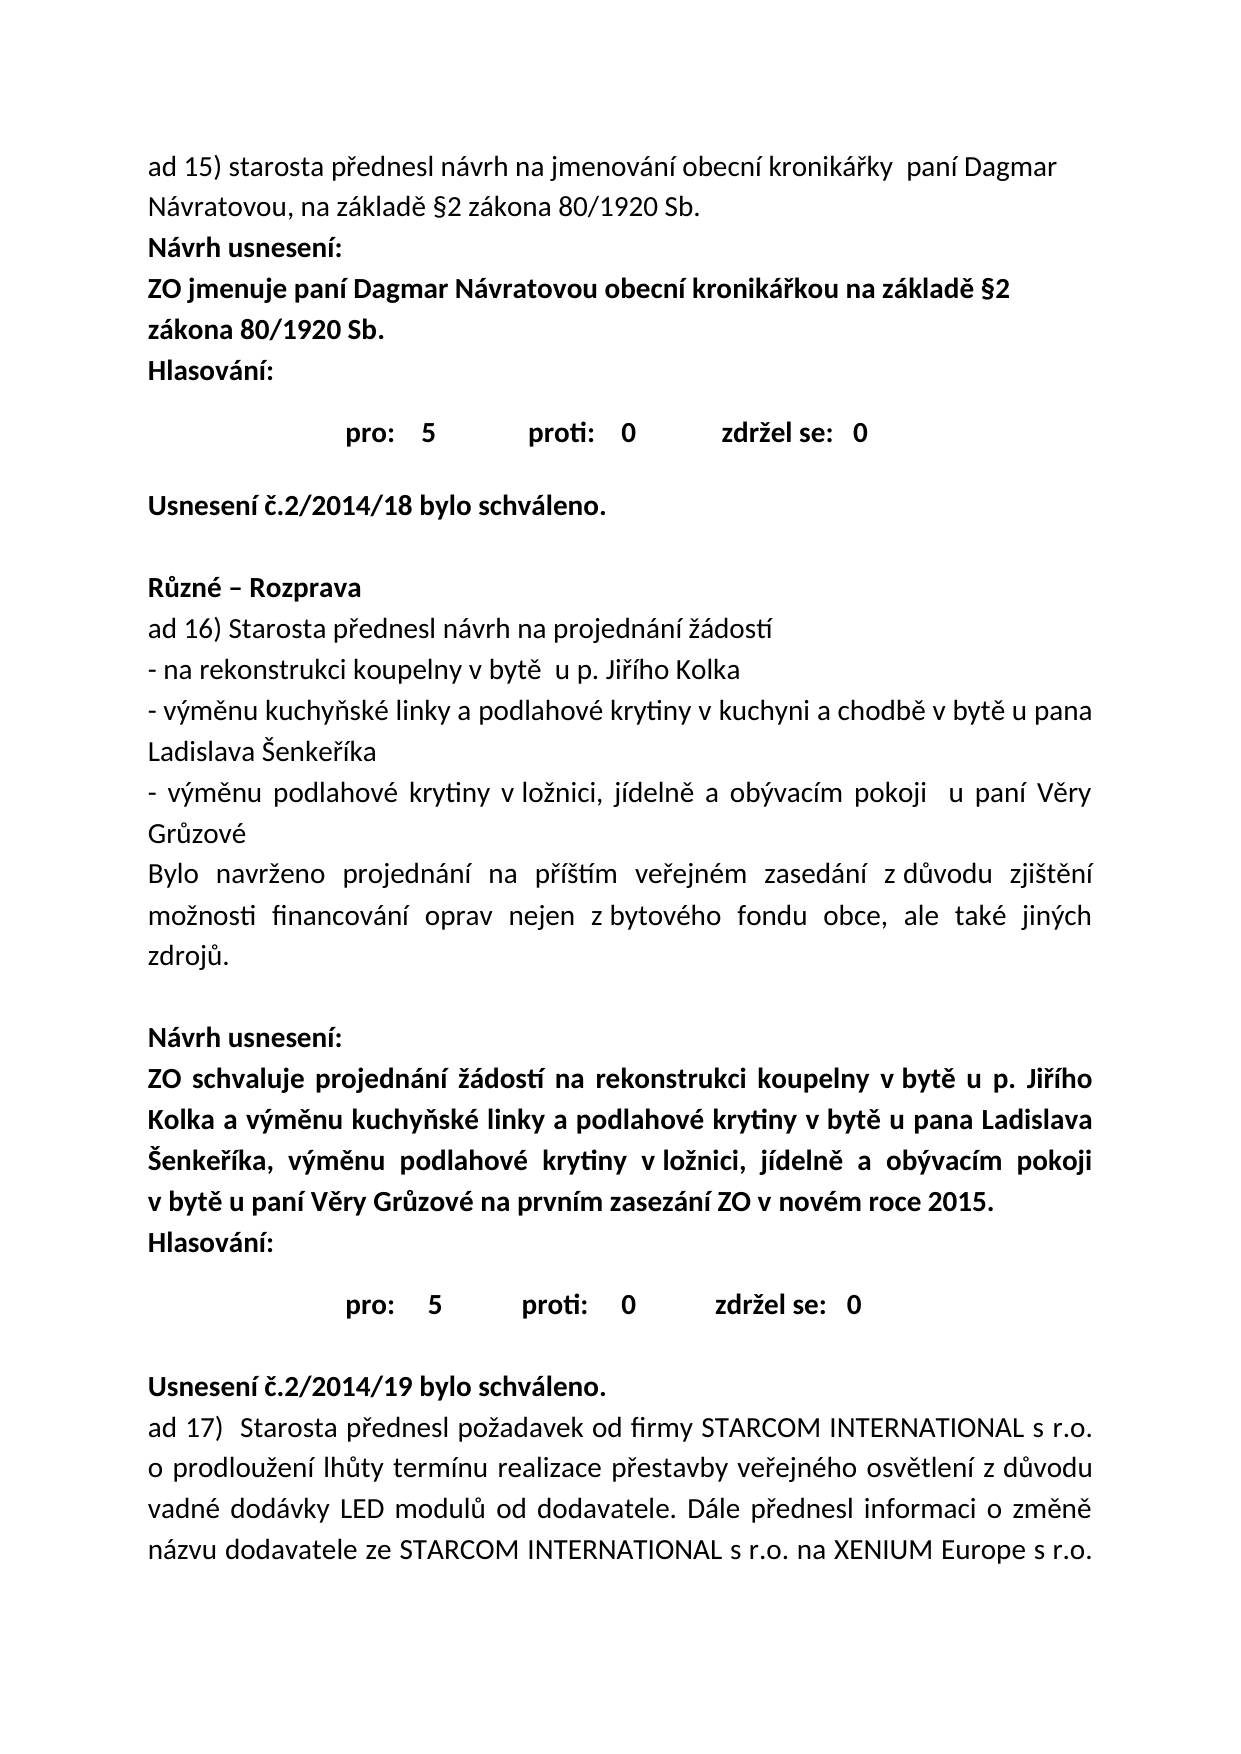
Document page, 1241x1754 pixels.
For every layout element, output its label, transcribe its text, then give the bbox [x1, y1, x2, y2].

text pro: 5 proti: 0 zdržel se: 0 [148, 1286, 1093, 1321]
text - výměnu kuchyňské linky a podlahové krytiny v kuchyni a chodbě v bytě u pana Ladislava Šenkeříka [148, 692, 1093, 768]
text Usnesení č.2/2014/18 bylo schváleno. [148, 487, 1093, 523]
text Usnesení č.2/2014/19 bylo schváleno. [148, 1368, 1093, 1403]
text Různé – Rozprava [148, 569, 1093, 605]
text pro: 5 proti: 0 zdržel se: 0 [148, 414, 1093, 450]
text Návrh usnesení: [148, 229, 1093, 265]
text ZO schvaluje projednání žádostí na rekonstrukci koupelny v bytě u p. Jiřího Kolka a výměnu kuchyňské linky a podlahové krytiny v bytě u pana Ladislava Šenkeříka, výměnu podlahové krytiny v ložnici, jídelně a obývacím pokoji v bytě u paní Věry Grůzové na prvním zasezání ZO v novém roce 2015. [148, 1060, 1093, 1219]
text ad 15) starosta přednesl návrh na jmenování obecní kronikářky paní Dagmar Návratovou, na základě §2 zákona 80/1920 Sb. [148, 148, 1093, 224]
text ad 16) Starosta přednesl návrh na projednání žádostí [148, 610, 1093, 646]
text Hlasování: [148, 1224, 1093, 1260]
text ZO jmenuje paní Dagmar Návratovou obecní kronikářkou na základě §2 zákona 80/1920 Sb. [148, 270, 1093, 347]
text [148, 1409, 1093, 1567]
text - výměnu podlahové krytiny v ložnici, jídelně a obývacím pokoji u paní Věry Grůzové [148, 774, 1093, 850]
text Bylo navrženo projednání na příštím veřejném zasedání z důvodu zjištění možnosti financování oprav nejen z bytového fondu obce, ale také jiných zdrojů. [148, 856, 1093, 973]
text - na rekonstrukci koupelny v bytě u p. Jiřího Kolka [148, 651, 1093, 687]
text Návrh usnesení: [148, 1019, 1093, 1055]
text Hlasování: [148, 352, 1093, 388]
